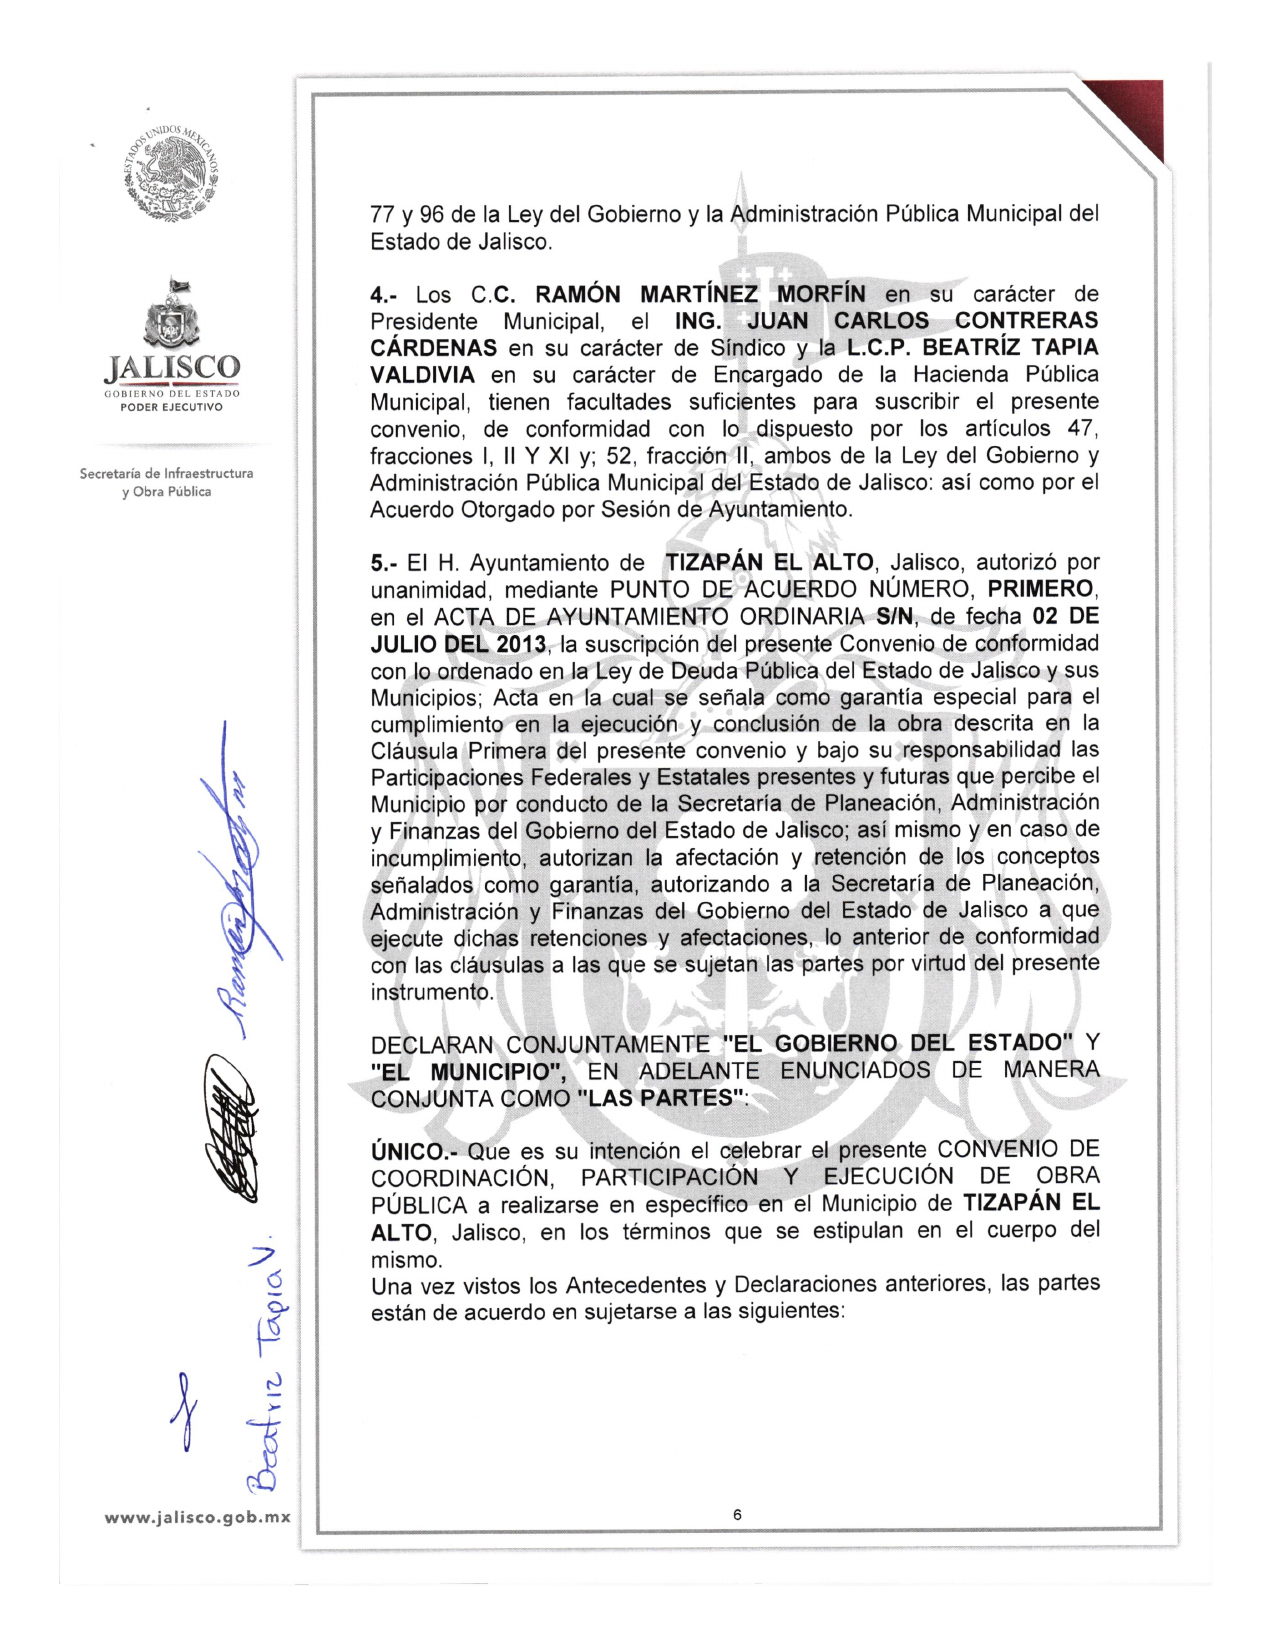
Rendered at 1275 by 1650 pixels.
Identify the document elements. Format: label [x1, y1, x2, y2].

picture [59, 59, 1213, 1586]
